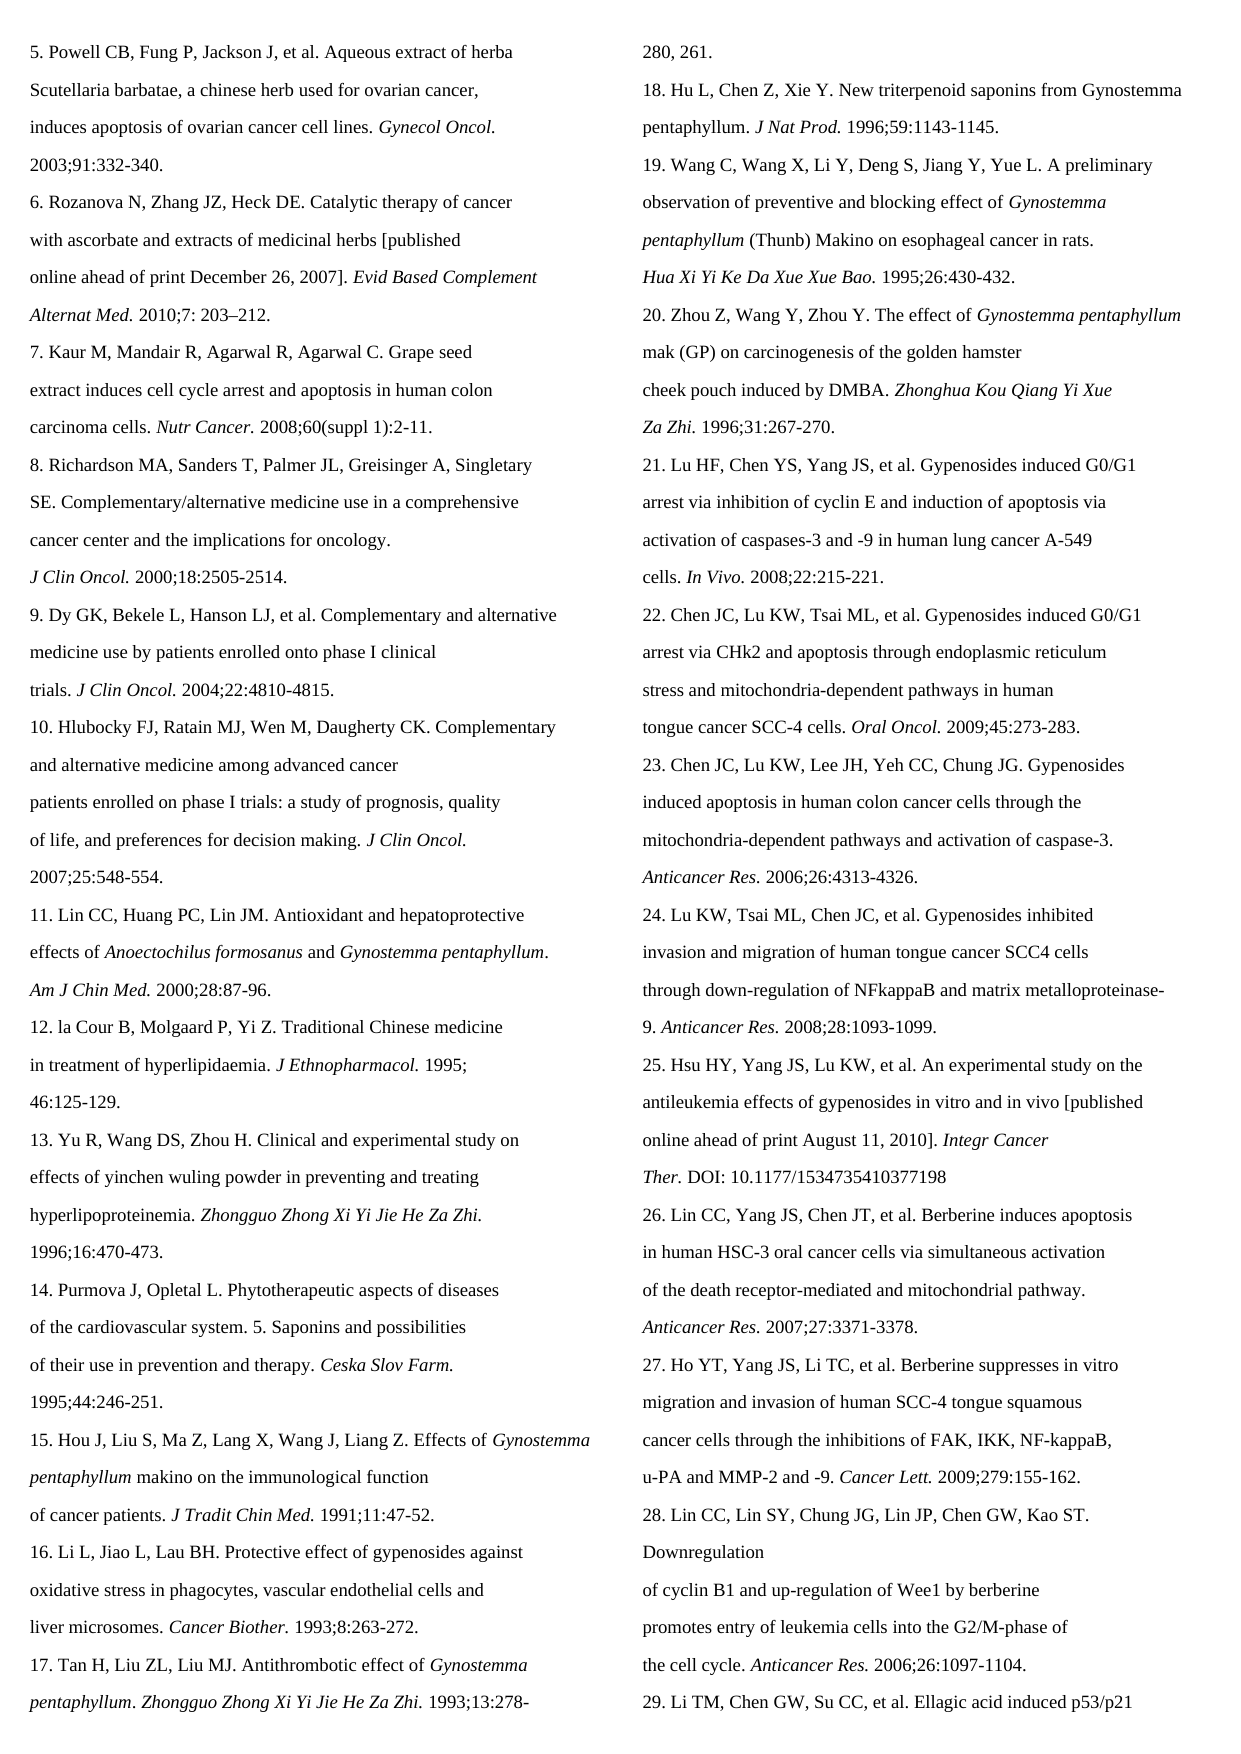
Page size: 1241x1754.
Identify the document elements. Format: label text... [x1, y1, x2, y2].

text 17. Tan H, Liu ZL, Liu MJ. Antithrombotic effect of Gynostemma [29, 1646, 598, 1683]
text activation of caspases-3 and -9 in human lung cancer A-549 [642, 521, 1211, 558]
text migration and invasion of human SCC-4 tongue squamous [642, 1383, 1211, 1421]
text through down-regulation of NFkappaB and matrix metalloproteinase- [642, 971, 1211, 1008]
text 28. Lin CC, Lin SY, Chung JG, Lin JP, Chen GW, Kao ST. Downregulation [642, 1496, 1211, 1571]
text in treatment of hyperlipidaemia. J Ethnopharmacol. 1995; [29, 1046, 598, 1083]
text online ahead of print December 26, 2007]. Evid Based Complement [29, 258, 598, 296]
text Am J Chin Med. 2000;28:87-96. [29, 971, 598, 1008]
text 9. Dy GK, Bekele L, Hanson LJ, et al. Complementary and alternative [29, 596, 598, 633]
text 27. Ho YT, Yang JS, Li TC, et al. Berberine suppresses in vitro [642, 1346, 1211, 1383]
text mitochondria-dependent pathways and activation of caspase-3. [642, 821, 1211, 858]
text 13. Yu R, Wang DS, Zhou H. Clinical and experimental study on [29, 1121, 598, 1158]
text Ther. DOI: 10.1177/1534735410377198 [642, 1158, 1211, 1196]
text 22. Chen JC, Lu KW, Tsai ML, et al. Gypenosides induced G0/G1 [642, 596, 1211, 633]
text 18. Hu L, Chen Z, Xie Y. New triterpenoid saponins from Gynostemma [642, 71, 1211, 108]
text J Clin Oncol. 2000;18:2505-2514. [29, 558, 598, 596]
text medicine use by patients enrolled onto phase I clinical [29, 633, 598, 671]
text of cancer patients. J Tradit Chin Med. 1991;11:47-52. [29, 1496, 598, 1533]
text SE. Complementary/alternative medicine use in a comprehensive [29, 483, 598, 521]
text liver microsomes. Cancer Biother. 1993;8:263-272. [29, 1608, 598, 1646]
text 19. Wang C, Wang X, Li Y, Deng S, Jiang Y, Yue L. A preliminary [642, 146, 1211, 183]
text observation of preventive and blocking effect of Gynostemma [642, 183, 1211, 221]
text online ahead of print August 11, 2010]. Integr Cancer [642, 1121, 1211, 1158]
text Hua Xi Yi Ke Da Xue Xue Bao. 1995;26:430-432. [642, 258, 1211, 296]
text of their use in prevention and therapy. Ceska Slov Farm. [29, 1346, 598, 1383]
text 2003;91:332-340. [29, 146, 598, 183]
text cancer center and the implications for oncology. [29, 521, 598, 558]
text 8. Richardson MA, Sanders T, Palmer JL, Greisinger A, Singletary [29, 446, 598, 483]
text promotes entry of leukemia cells into the G2/M-phase of [642, 1608, 1211, 1646]
text 1996;16:470-473. [29, 1233, 598, 1271]
text 24. Lu KW, Tsai ML, Chen JC, et al. Gypenosides inhibited [642, 896, 1211, 933]
text 9. Anticancer Res. 2008;28:1093-1099. [642, 1008, 1211, 1046]
text trials. J Clin Oncol. 2004;22:4810-4815. [29, 671, 598, 708]
text of the death receptor-mediated and mitochondrial pathway. [642, 1271, 1211, 1308]
text cells. In Vivo. 2008;22:215-221. [642, 558, 1211, 596]
text 10. Hlubocky FJ, Ratain MJ, Wen M, Daugherty CK. Complementary [29, 708, 598, 746]
text and alternative medicine among advanced cancer [29, 746, 598, 783]
text of life, and preferences for decision making. J Clin Oncol. [29, 821, 598, 858]
text 23. Chen JC, Lu KW, Lee JH, Yeh CC, Chung JG. Gypenosides [642, 746, 1211, 783]
text pentaphyllum. J Nat Prod. 1996;59:1143-1145. [642, 108, 1211, 146]
text pentaphyllum. Zhongguo Zhong Xi Yi Jie He Za Zhi. 1993;13:278- [29, 1683, 598, 1721]
text 29. Li TM, Chen GW, Su CC, et al. Ellagic acid induced p53/p21 [642, 1683, 1211, 1721]
text hyperlipoproteinemia. Zhongguo Zhong Xi Yi Jie He Za Zhi. [29, 1196, 598, 1233]
text patients enrolled on phase I trials: a study of prognosis, quality [29, 783, 598, 821]
text of cyclin B1 and up-regulation of Wee1 by berberine [642, 1571, 1211, 1608]
text Za Zhi. 1996;31:267-270. [642, 408, 1211, 446]
text arrest via CHk2 and apoptosis through endoplasmic reticulum [642, 633, 1211, 671]
text 25. Hsu HY, Yang JS, Lu KW, et al. An experimental study on the [642, 1046, 1211, 1083]
text 26. Lin CC, Yang JS, Chen JT, et al. Berberine induces apoptosis [642, 1196, 1211, 1233]
text 7. Kaur M, Mandair R, Agarwal R, Agarwal C. Grape seed [29, 333, 598, 371]
text 12. la Cour B, Molgaard P, Yi Z. Traditional Chinese medicine [29, 1008, 598, 1046]
text invasion and migration of human tongue cancer SCC4 cells [642, 933, 1211, 971]
text extract induces cell cycle arrest and apoptosis in human colon [29, 371, 598, 408]
text the cell cycle. Anticancer Res. 2006;26:1097-1104. [642, 1646, 1211, 1683]
text effects of Anoectochilus formosanus and Gynostemma pentaphyllum. [29, 933, 598, 971]
text arrest via inhibition of cyclin E and induction of apoptosis via [642, 483, 1211, 521]
text 15. Hou J, Liu S, Ma Z, Lang X, Wang J, Liang Z. Effects of Gynostemma [29, 1421, 598, 1458]
text in human HSC-3 oral cancer cells via simultaneous activation [642, 1233, 1211, 1271]
text u-PA and MMP-2 and -9. Cancer Lett. 2009;279:155-162. [642, 1458, 1211, 1496]
text mak (GP) on carcinogenesis of the golden hamster [642, 333, 1211, 371]
text 20. Zhou Z, Wang Y, Zhou Y. The effect of Gynostemma pentaphyllum [642, 296, 1211, 333]
text induced apoptosis in human colon cancer cells through the [642, 783, 1211, 821]
text 2007;25:548-554. [29, 858, 598, 896]
text 280, 261. [642, 33, 1211, 71]
text 14. Purmova J, Opletal L. Phytotherapeutic aspects of diseases [29, 1271, 598, 1308]
text 5. Powell CB, Fung P, Jackson J, et al. Aqueous extract of herba [29, 33, 598, 71]
text pentaphyllum (Thunb) Makino on esophageal cancer in rats. [642, 221, 1211, 258]
text 16. Li L, Jiao L, Lau BH. Protective effect of gypenosides against [29, 1533, 598, 1571]
text 1995;44:246-251. [29, 1383, 598, 1421]
text 21. Lu HF, Chen YS, Yang JS, et al. Gypenosides induced G0/G1 [642, 446, 1211, 483]
text cheek pouch induced by DMBA. Zhonghua Kou Qiang Yi Xue [642, 371, 1211, 408]
text cancer cells through the inhibitions of FAK, IKK, NF-kappaB, [642, 1421, 1211, 1458]
text Anticancer Res. 2006;26:4313-4326. [642, 858, 1211, 896]
text induces apoptosis of ovarian cancer cell lines. Gynecol Oncol. [29, 108, 598, 146]
text Alternat Med. 2010;7: 203–212. [29, 296, 598, 333]
text effects of yinchen wuling powder in preventing and treating [29, 1158, 598, 1196]
text stress and mitochondria-dependent pathways in human [642, 671, 1211, 708]
text Scutellaria barbatae, a chinese herb used for ovarian cancer, [29, 71, 598, 108]
text 6. Rozanova N, Zhang JZ, Heck DE. Catalytic therapy of cancer [29, 183, 598, 221]
text with ascorbate and extracts of medicinal herbs [published [29, 221, 598, 258]
text oxidative stress in phagocytes, vascular endothelial cells and [29, 1571, 598, 1608]
text of the cardiovascular system. 5. Saponins and possibilities [29, 1308, 598, 1346]
text antileukemia effects of gypenosides in vitro and in vivo [published [642, 1083, 1211, 1121]
text carcinoma cells. Nutr Cancer. 2008;60(suppl 1):2-11. [29, 408, 598, 446]
text pentaphyllum makino on the immunological function [29, 1458, 598, 1496]
text Anticancer Res. 2007;27:3371-3378. [642, 1308, 1211, 1346]
text tongue cancer SCC-4 cells. Oral Oncol. 2009;45:273-283. [642, 708, 1211, 746]
text 46:125-129. [29, 1083, 598, 1121]
text 11. Lin CC, Huang PC, Lin JM. Antioxidant and hepatoprotective [29, 896, 598, 933]
